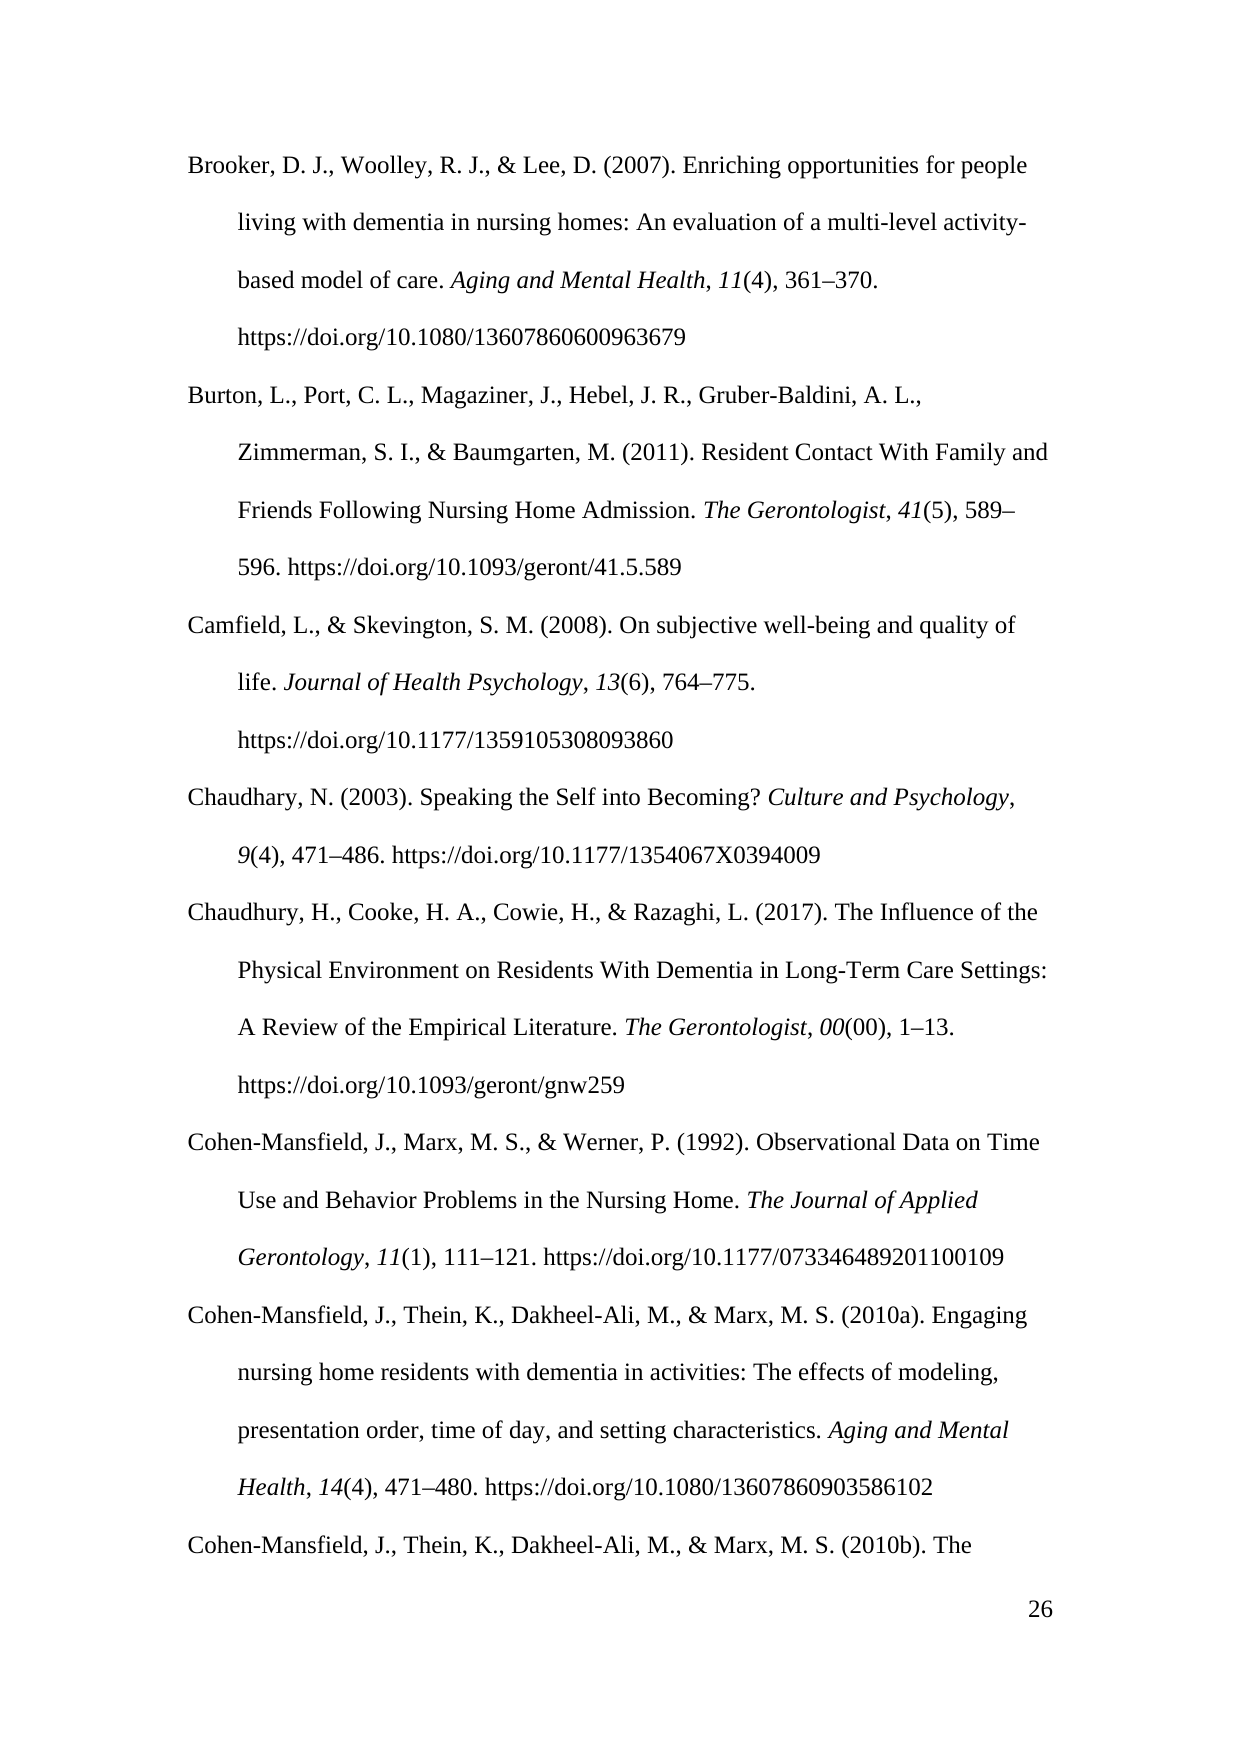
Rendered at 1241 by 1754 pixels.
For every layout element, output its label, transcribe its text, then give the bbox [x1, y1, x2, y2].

text Brooker, D. J., Woolley, R. J., & Lee, D. (2007). Enriching opportunities for people living with dementia in nursing homes: An evaluation of a multi-level activity-based model of care. Aging and Mental Health, 11(4), 361–370. https://doi.org/10.1080/13607860600963679 [187, 150, 1053, 351]
text Burton, L., Port, C. L., Magaziner, J., Hebel, J. R., Gruber-Baldini, A. L., Zimmerman, S. I., & Baumgarten, M. (2011). Resident Contact With Family and Friends Following Nursing Home Admission. The Gerontologist, 41(5), 589–596. https://doi.org/10.1093/geront/41.5.589 [187, 380, 1053, 581]
text Camfield, L., & Skevington, S. M. (2008). On subjective well-being and quality of life. Journal of Health Psychology, 13(6), 764–775. https://doi.org/10.1177/1359105308093860 [187, 610, 1053, 754]
text Cohen-Mansfield, J., Marx, M. S., & Werner, P. (1992). Observational Data on Time Use and Behavior Problems in the Nursing Home. The Journal of Applied Gerontology, 11(1), 111–121. https://doi.org/10.1177/073346489201100109 [187, 1127, 1053, 1271]
text Cohen-Mansfield, J., Thein, K., Dakheel-Ali, M., & Marx, M. S. (2010a). Engaging nursing home residents with dementia in activities: The effects of modeling, presentation order, time of day, and setting characteristics. Aging and Mental Health, 14(4), 471–480. https://doi.org/10.1080/13607860903586102 [187, 1300, 1053, 1501]
text Chaudhary, N. (2003). Speaking the Self into Becoming? Culture and Psychology, 9(4), 471–486. https://doi.org/10.1177/1354067X0394009 [187, 782, 1053, 869]
text Chaudhury, H., Cooke, H. A., Cowie, H., & Razaghi, L. (2017). The Influence of the Physical Environment on Residents With Dementia in Long-Term Care Settings: A Review of the Empirical Literature. The Gerontologist, 00(00), 1–13. https://doi.org/10.1093/geront/gnw259 [187, 897, 1053, 1099]
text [187, 1530, 1053, 1559]
